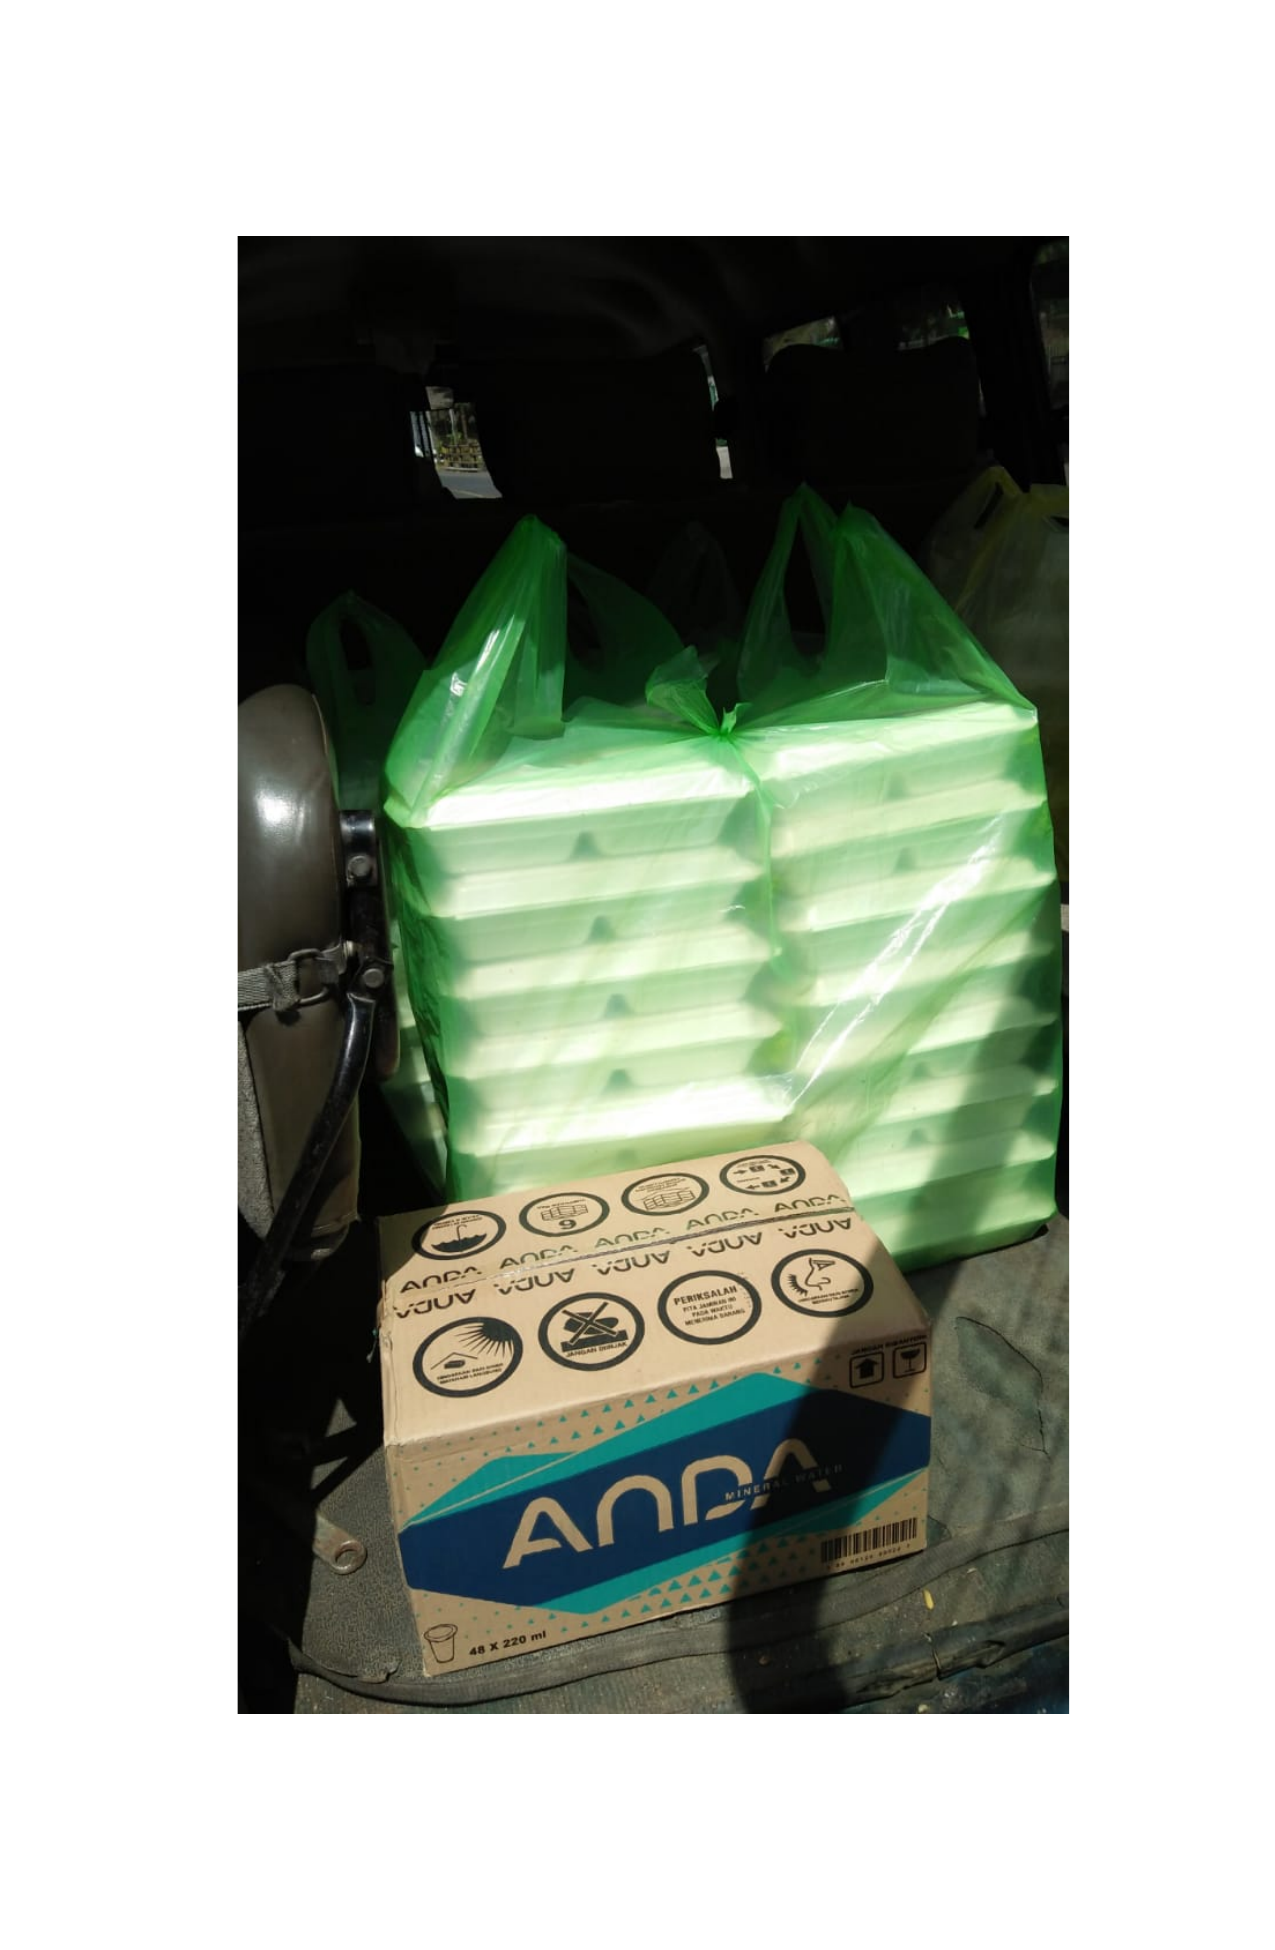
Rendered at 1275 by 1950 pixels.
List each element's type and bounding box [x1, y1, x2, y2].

picture [237, 236, 1070, 1714]
